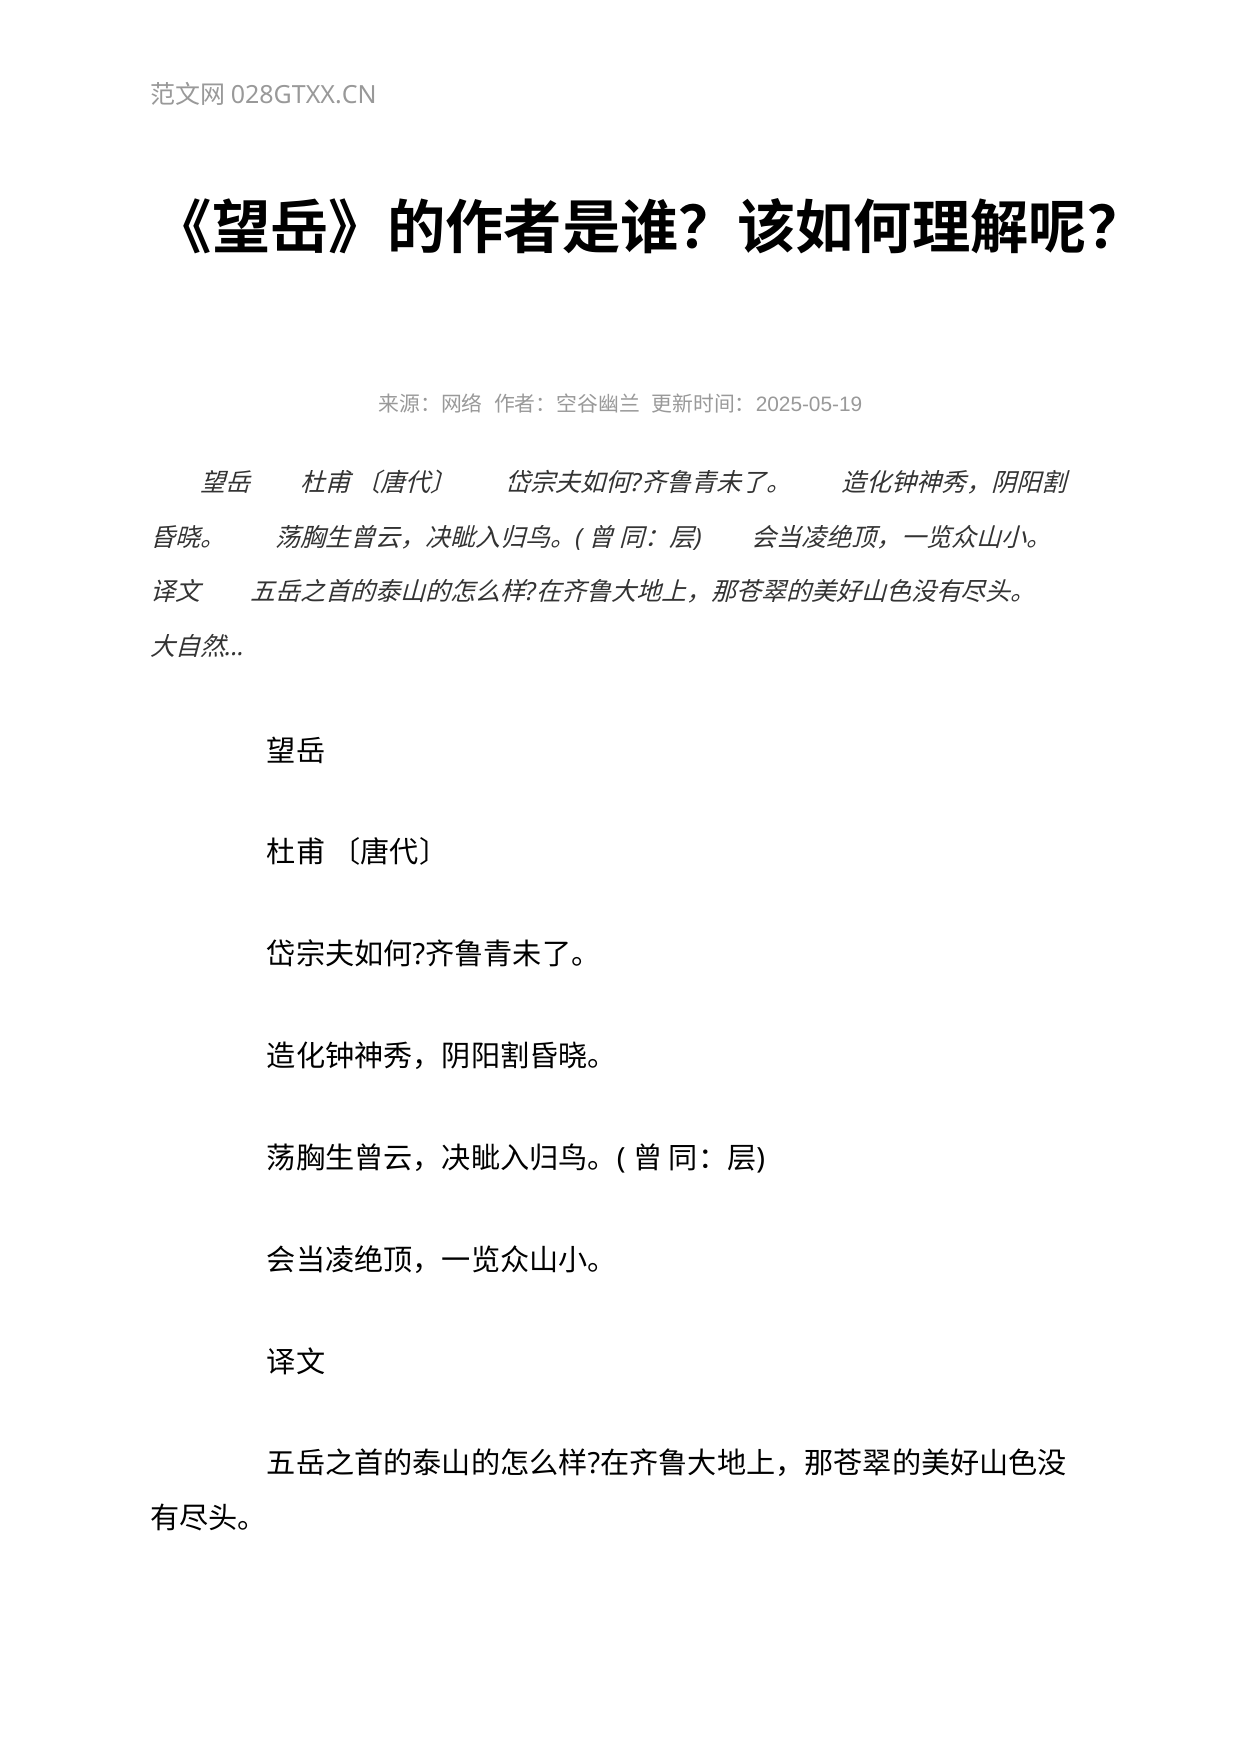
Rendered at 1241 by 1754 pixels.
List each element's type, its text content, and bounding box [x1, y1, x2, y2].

text 五岳之首的泰山的怎么样?在齐鲁大地上，那苍翠的美好山色没有尽头。 [150, 1440, 1090, 1537]
text 望岳 [150, 727, 1090, 769]
text 会当凌绝顶，一览众山小。 [150, 1237, 1090, 1279]
text 荡胸生曾云，决眦入归鸟。( 曾 同：层) [150, 1134, 1090, 1177]
text 岱宗夫如何?齐鲁青未了。 [150, 931, 1090, 973]
text 来源：网络 作者：空谷幽兰 更新时间：2025-05-19 [150, 392, 1090, 416]
text 望岳 杜甫 〔唐代〕 岱宗夫如何?齐鲁青未了。 造化钟神秀，阴阳割昏晓。 荡胸生曾云，决眦入归鸟。( 曾 同：层) 会当凌绝顶，一览众山小。 译文 五岳之首的泰山的怎么样?在齐鲁大地上，那苍翠的美好山色没有尽头。 大自然... [150, 463, 1090, 662]
subtitle 《望岳》的作者是谁？该如何理解呢？ [150, 181, 1090, 345]
text 杜甫 〔唐代〕 [150, 829, 1090, 871]
text 译文 [150, 1338, 1090, 1381]
text 造化钟神秀，阴阳割昏晓。 [150, 1033, 1090, 1075]
